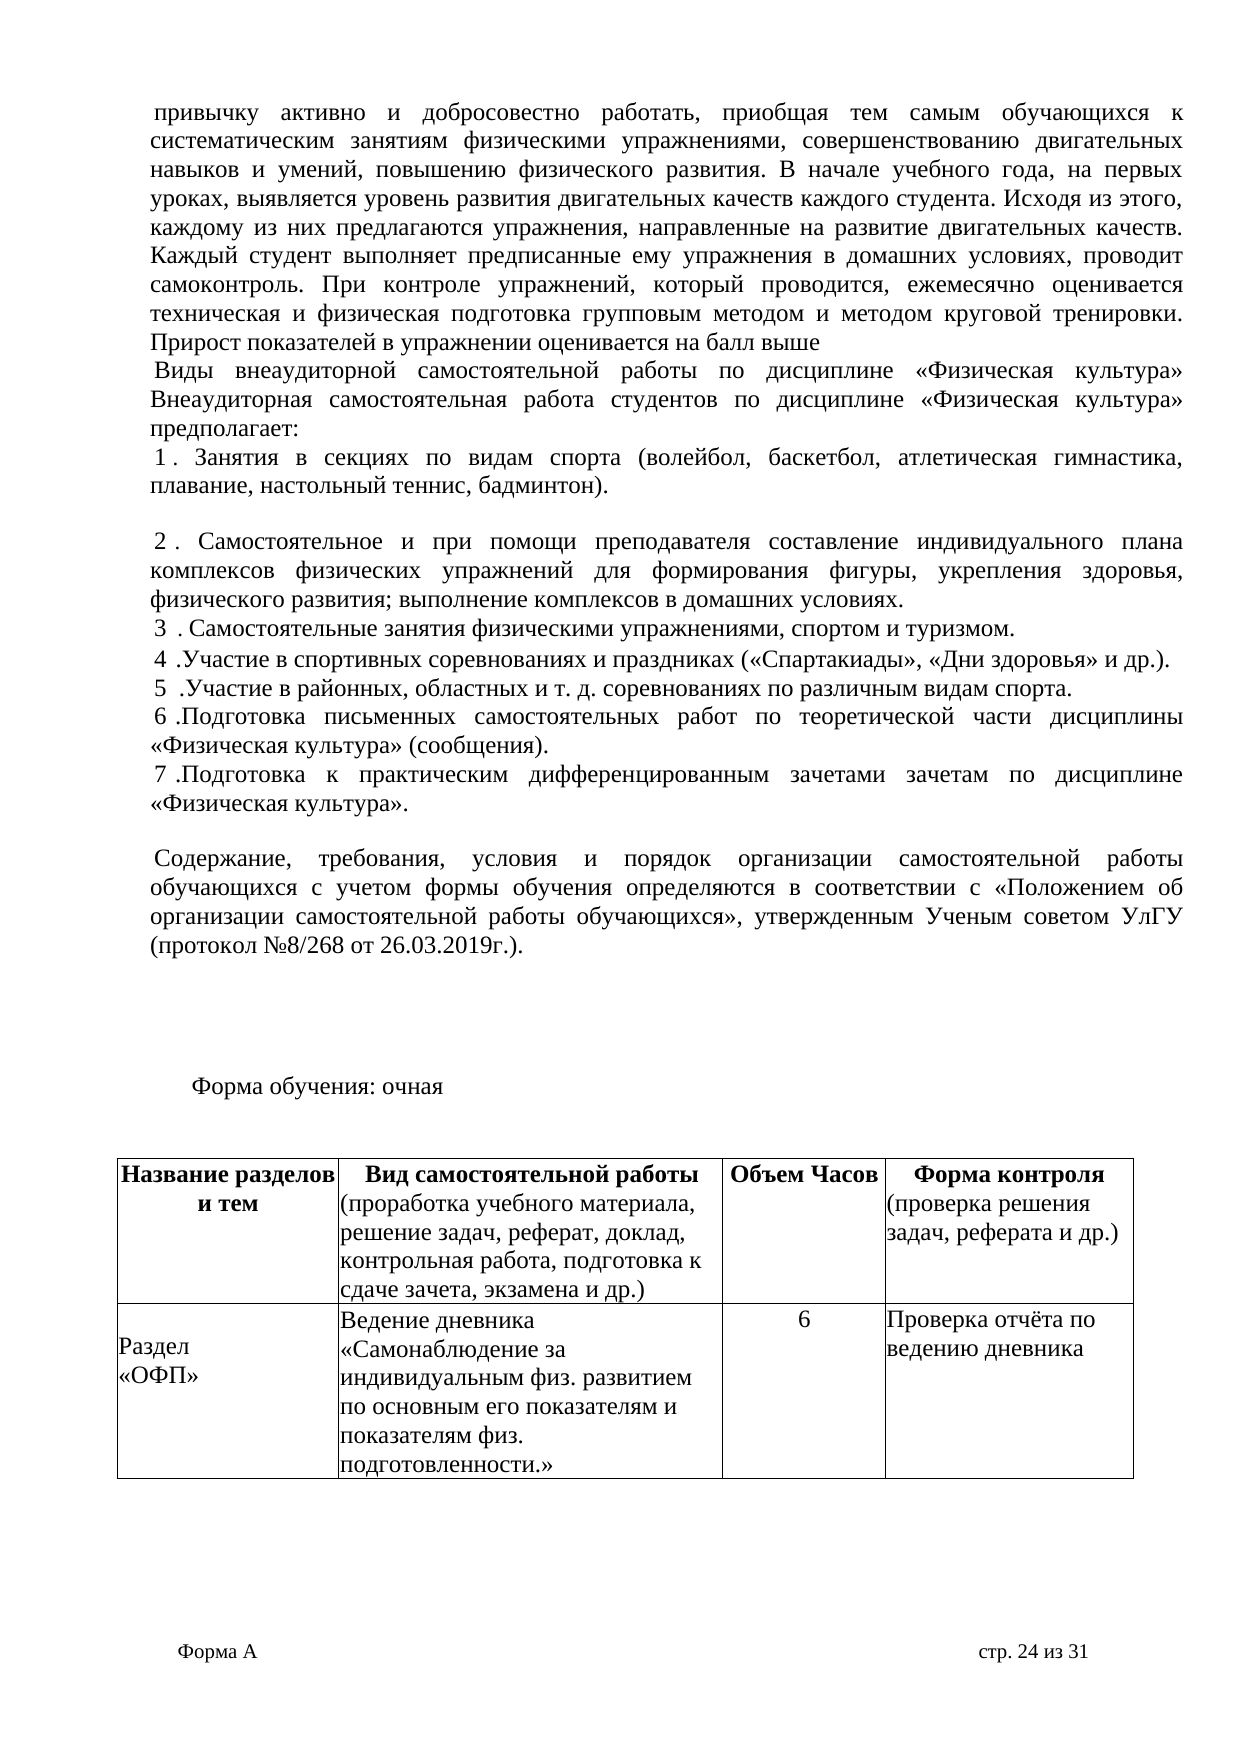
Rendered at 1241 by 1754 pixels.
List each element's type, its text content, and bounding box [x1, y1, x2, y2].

table_cell Проверка отчёта по ведению дневника [886, 1304, 1133, 1477]
table_header Вид самостоятельной работы (проработка учебного материала, решение задач, реферат, доклад, контрольная работа, подготовка к сдаче зачета, экзамена и др.) [339, 1159, 722, 1303]
table_header Форма контроля (проверка решения задач, реферата и др.) [886, 1159, 1133, 1303]
list .Участие в спортивных соревнованиях и праздниках («Спартакиады», «Дни здоровья» и др.). [150, 644, 1184, 673]
list . Занятия в секциях по видам спорта (волейбол, баскетбол, атлетическая гимнастика, плавание, настольный теннис, бадминтон). [150, 442, 1184, 499]
table_header Название разделов и тем [118, 1159, 338, 1303]
list .Участие в районных, областных и т. д. соревнованиях по различным видам спорта. [150, 673, 1184, 701]
table_header Объем Часов [723, 1159, 885, 1303]
list .Подготовка письменных самостоятельных работ по теоретической части дисциплины «Физическая культура» (сообщения). [150, 701, 1184, 759]
text привычку активно и добросовестно работать, приобщая тем самым обучающихся к систематическим занятиям физическими упражнениями, совершенствованию двигательных навыков и умений, повышению физического развития. В начале учебного года, на первых уроках, выявляется уровень развития двигательных качеств каждого студента. Исходя из этого, каждому из них предлагаются упражнения, направленные на развитие двигательных качеств. Каждый студент выполняет предписанные ему упражнения в домашних условиях, проводит самоконтроль. При контроле упражнений, который проводится, ежемесячно оценивается техническая и физическая подготовка групповым методом и методом круговой тренировки. Прирост показателей в упражнении оценивается на балл выше [150, 97, 1184, 356]
list . Самостоятельные занятия физическими упражнениями, спортом и туризмом. [150, 613, 1184, 641]
text Содержание, требования, условия и порядок организации самостоятельной работы обучающихся с учетом формы обучения определяются в соответствии с «Положением об организации самостоятельной работы обучающихся», утвержденным Ученым советом УлГУ (протокол №8/268 от 26.03.2019г.). [150, 843, 1184, 958]
table_cell Раздел «ОФП» [118, 1304, 338, 1477]
table_cell 6 [723, 1304, 885, 1477]
text Форма обучения: очная [191, 1071, 1184, 1100]
list .Подготовка к практическим дифференцированным зачетами зачетам по дисциплине «Физическая культура». [150, 759, 1184, 816]
list . Самостоятельное и при помощи преподавателя составление индивидуального плана комплексов физических упражнений для формирования фигуры, укрепления здоровья, физического развития; выполнение комплексов в домашних условиях. [150, 526, 1184, 613]
text Виды внеаудиторной самостоятельной работы по дисциплине «Физическая культура» Внеаудиторная самостоятельная работа студентов по дисциплине «Физическая культура» предполагает: [150, 356, 1184, 442]
table_cell Ведение дневника «Самонаблюдение за индивидуальным физ. развитием по основным его показателям и показателям физ. подготовленности.» [339, 1304, 722, 1477]
